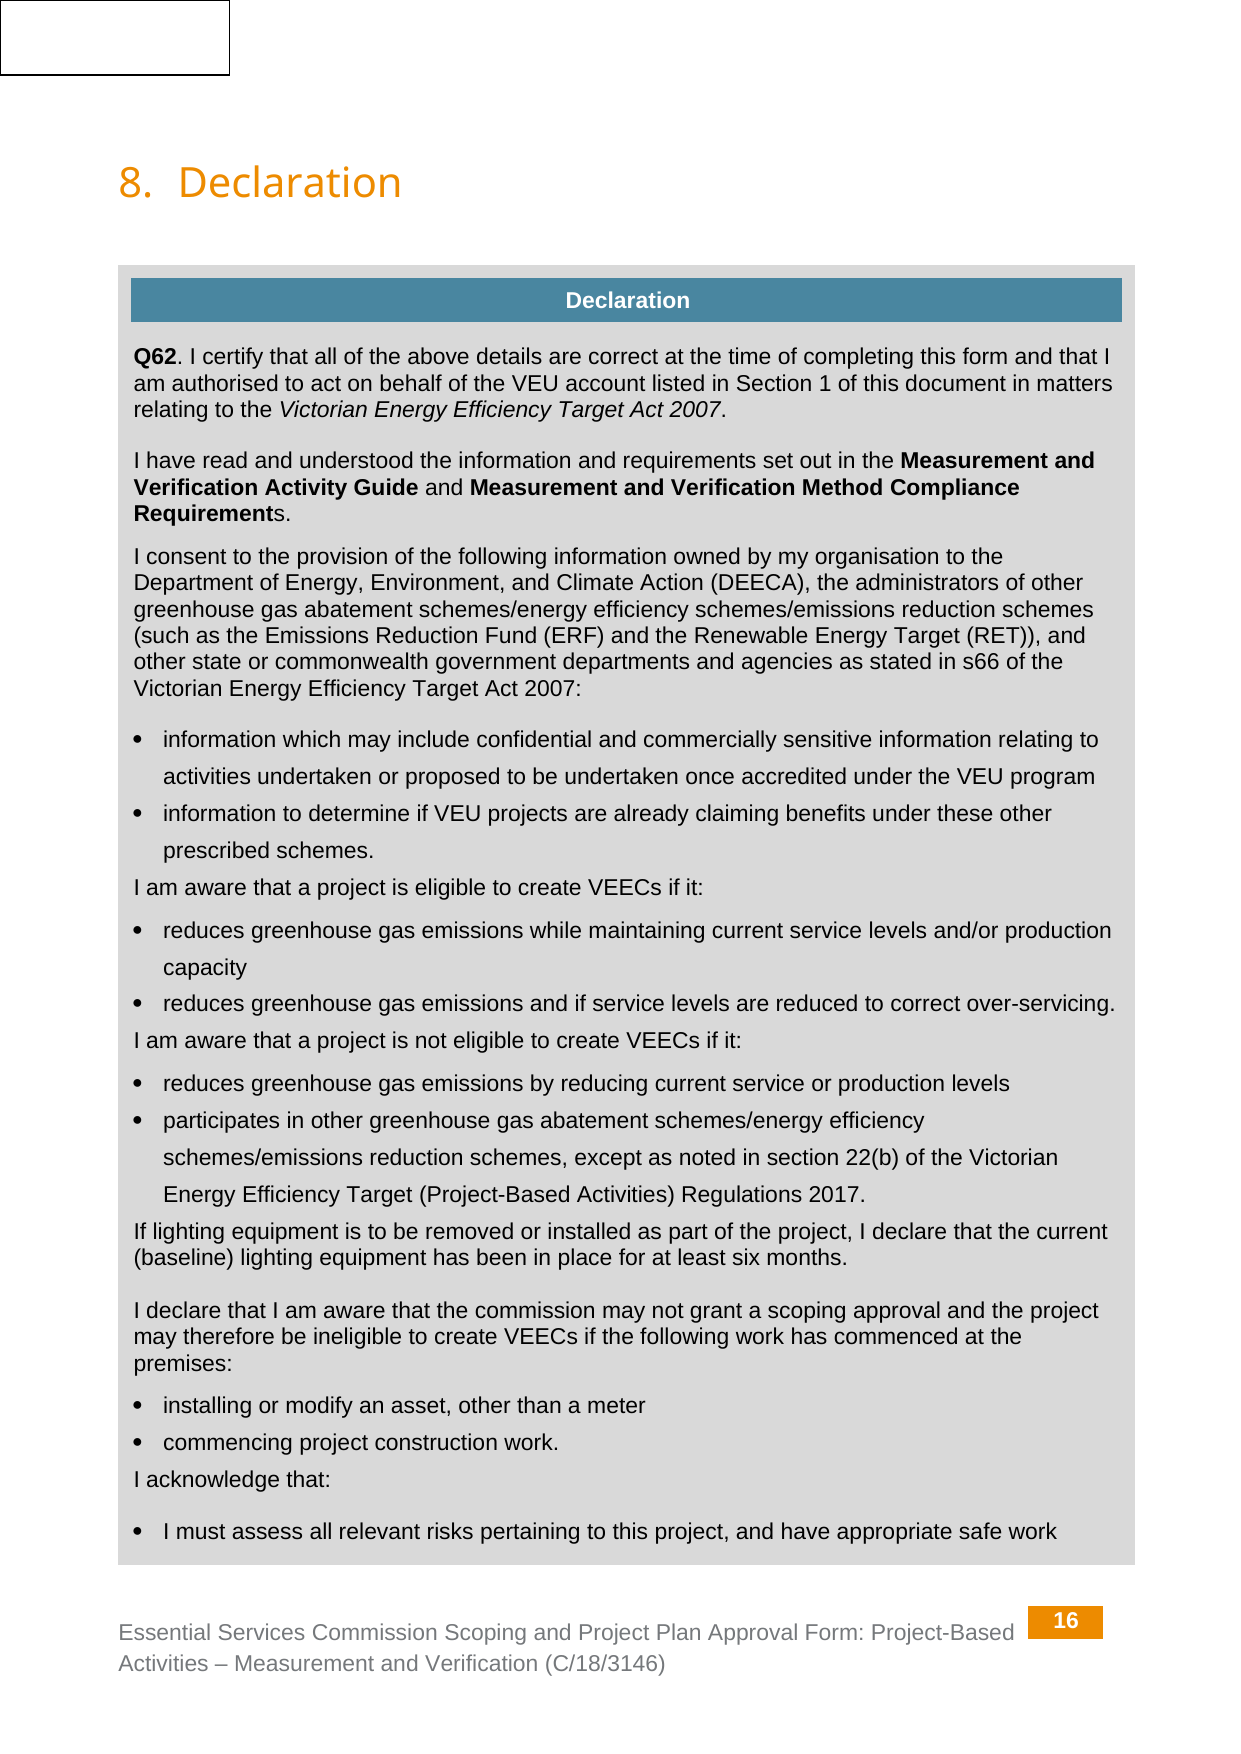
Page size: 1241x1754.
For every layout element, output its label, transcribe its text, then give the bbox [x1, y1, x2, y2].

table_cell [131, 334, 1122, 1553]
table_header Declaration [131, 278, 1122, 322]
subtitle Declaration [118, 152, 1122, 209]
